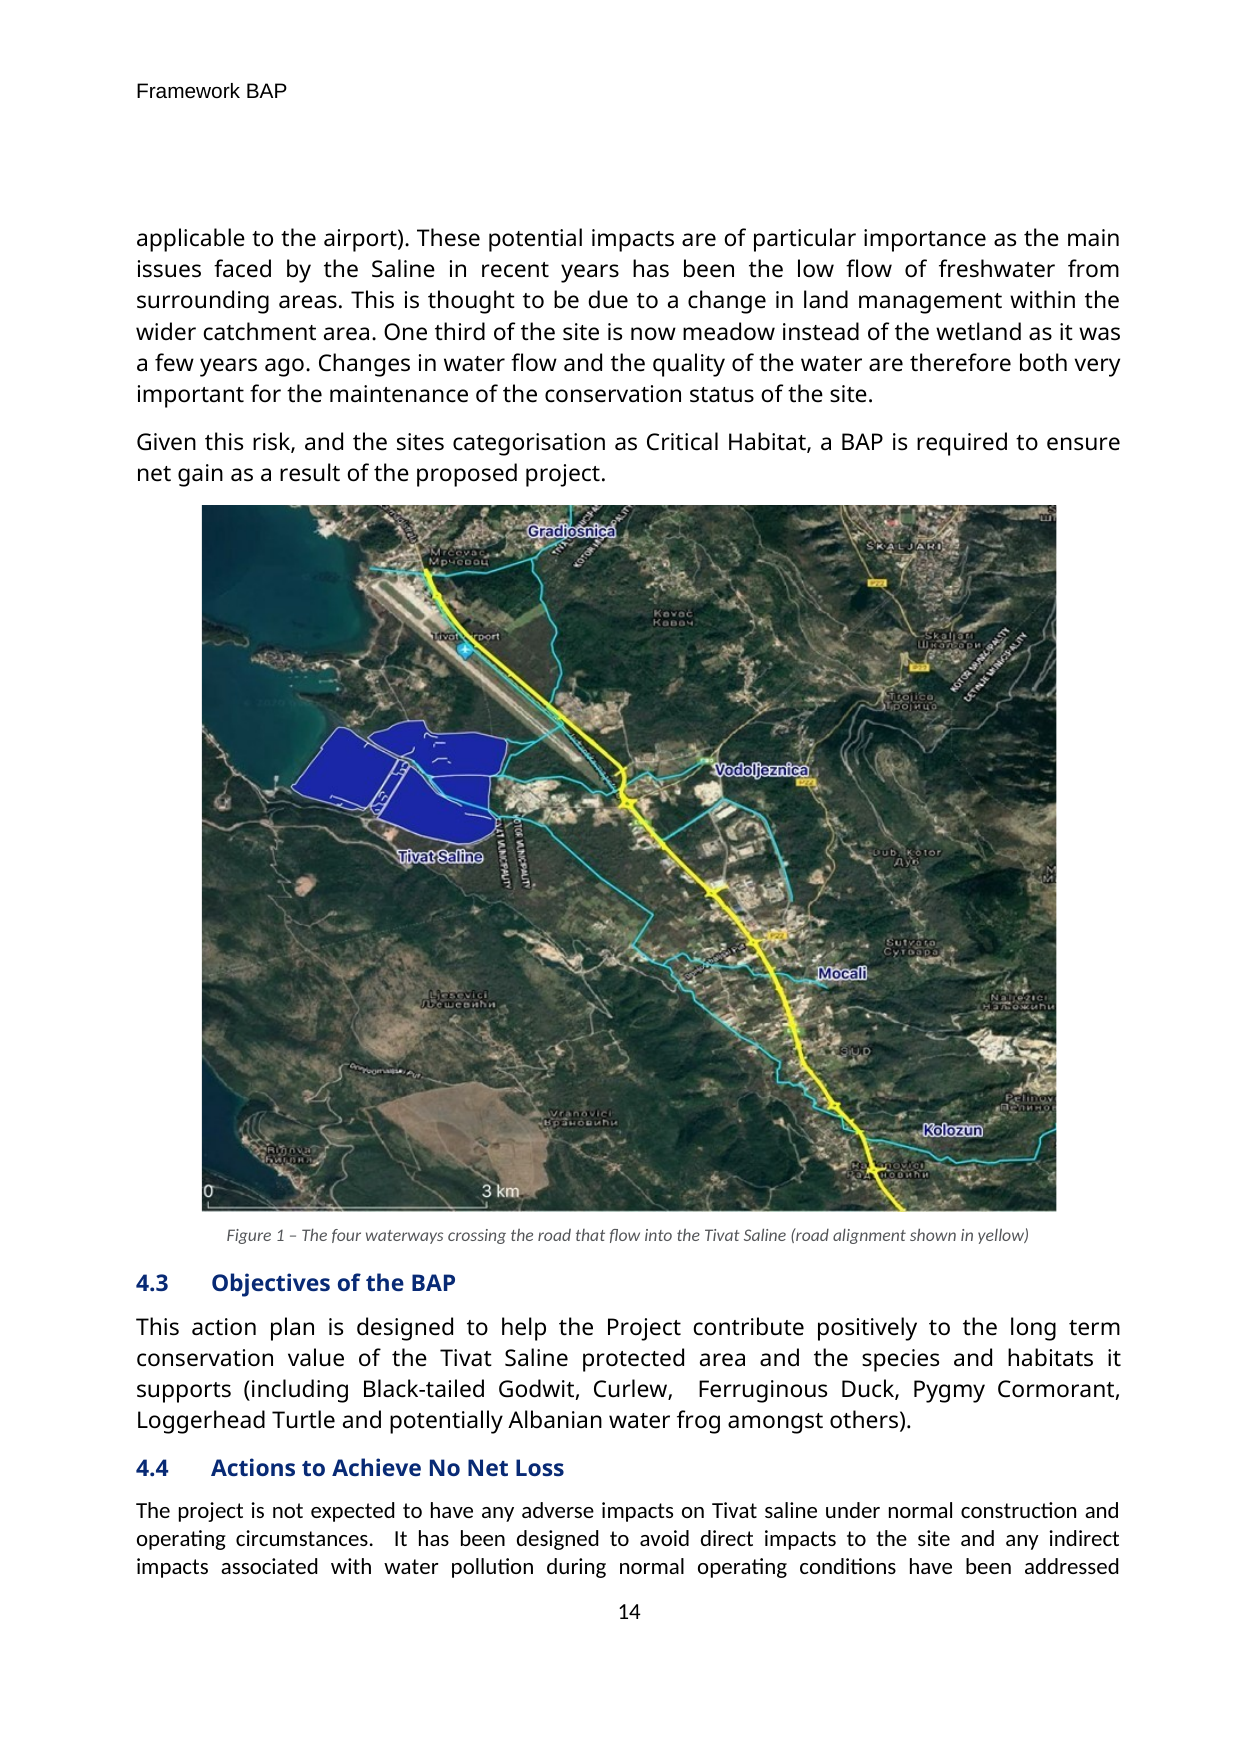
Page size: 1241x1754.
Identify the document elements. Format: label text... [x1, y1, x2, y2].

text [136, 1496, 1122, 1580]
text This action plan is designed to help the Project contribute positively to the long term conservation value of the Tivat Saline protected area and the species and habitats it supports (including Black-tailed Godwit, Curlew, Ferruginous Duck, Pygmy Cormorant, Loggerhead Turtle and potentially Albanian water frog amongst others). [136, 1310, 1122, 1435]
picture [201, 505, 1057, 1212]
text Given this risk, and the sites categorisation as Critical Habitat, a BAP is required to ensure net gain as a result of the proposed project. [136, 426, 1122, 488]
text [136, 222, 1122, 409]
subtitle Objectives of the BAP [136, 1267, 1122, 1298]
subtitle Actions to Achieve No Net Loss [136, 1452, 1122, 1483]
